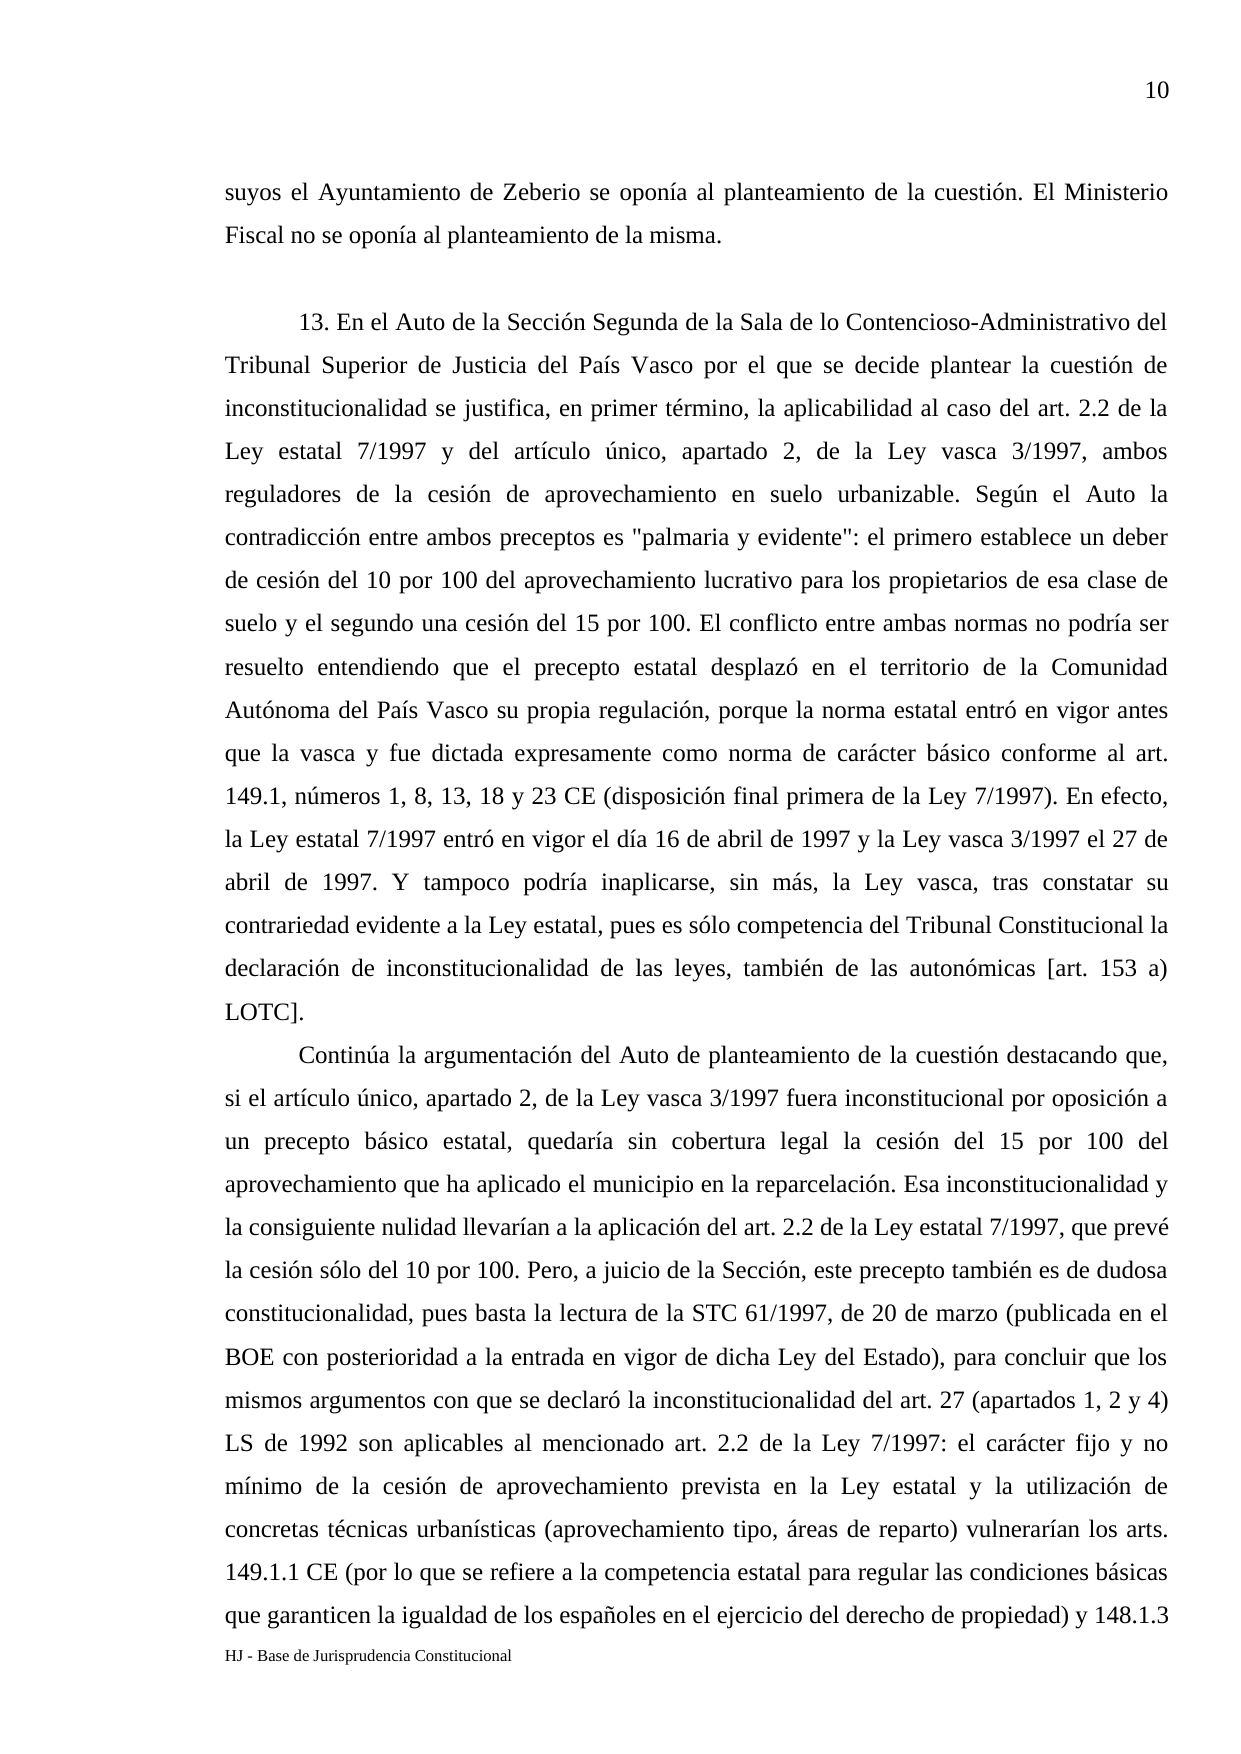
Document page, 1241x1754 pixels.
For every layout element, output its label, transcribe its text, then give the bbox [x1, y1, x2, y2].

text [224, 177, 1169, 249]
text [224, 1040, 1169, 1629]
text 13. En el Auto de la Sección Segunda de la Sala de lo Contencioso-Administrativo del Tribunal Superior de Justicia del País Vasco por el que se decide plantear la cuestión de inconstitucionalidad se justifica, en primer término, la aplicabilidad al caso del art. 2.2 de la Ley estatal 7/1997 y del artículo único, apartado 2, de la Ley vasca 3/1997, ambos reguladores de la cesión de aprovechamiento en suelo urbanizable. Según el Auto la contradicción entre ambos preceptos es "palmaria y evidente": el primero establece un deber de cesión del 10 por 100 del aprovechamiento lucrativo para los propietarios de esa clase de suelo y el segundo una cesión del 15 por 100. El conflicto entre ambas normas no podría ser resuelto entendiendo que el precepto estatal desplazó en el territorio de la Comunidad Autónoma del País Vasco su propia regulación, porque la norma estatal entró en vigor antes que la vasca y fue dictada expresamente como norma de carácter básico conforme al art. 149.1, números 1, 8, 13, 18 y 23 CE (disposición final primera de la Ley 7/1997). En efecto, la Ley estatal 7/1997 entró en vigor el día 16 de abril de 1997 y la Ley vasca 3/1997 el 27 de abril de 1997. Y tampoco podría inaplicarse, sin más, la Ley vasca, tras constatar su contrariedad evidente a la Ley estatal, pues es sólo competencia del Tribunal Constitucional la declaración de inconstitucionalidad de las leyes, también de las autonómicas [art. 153 a) LOTC]. [224, 307, 1169, 1025]
